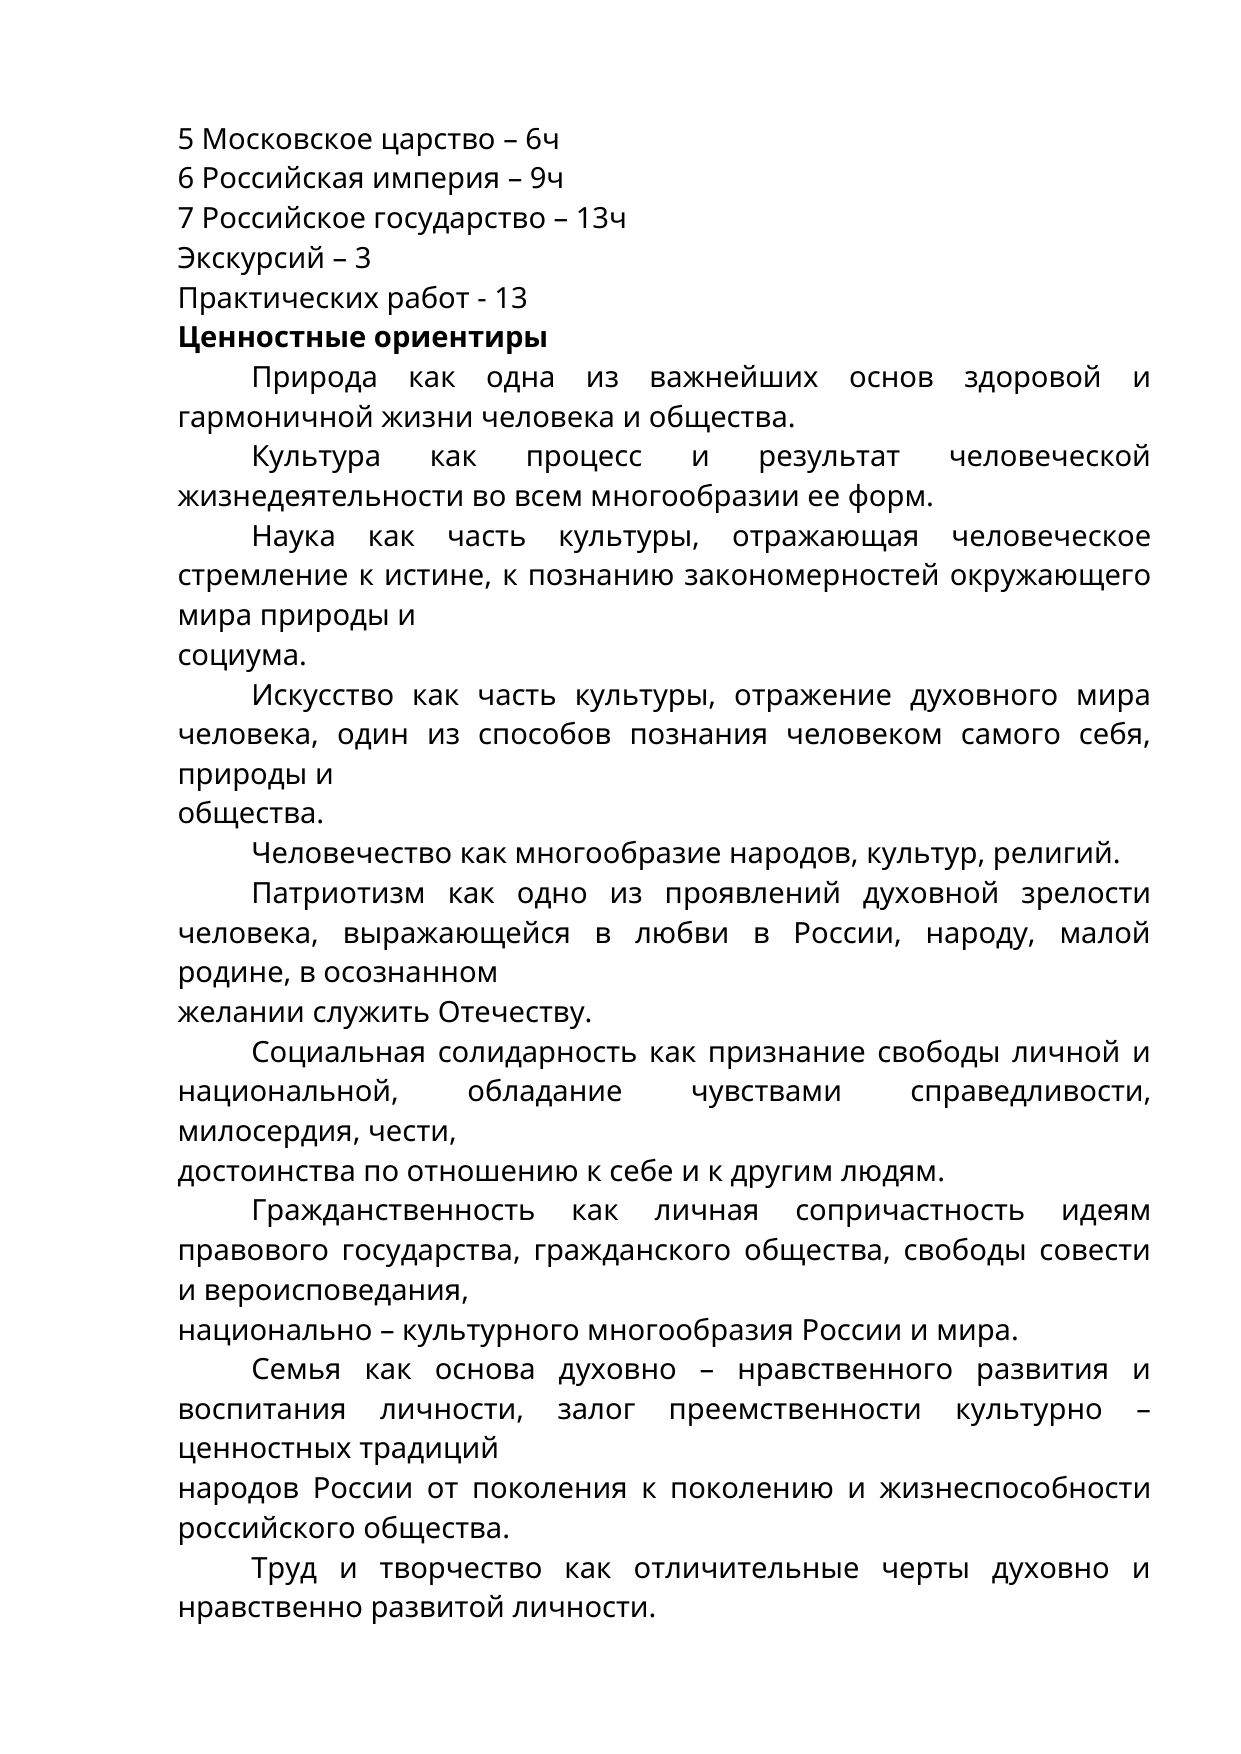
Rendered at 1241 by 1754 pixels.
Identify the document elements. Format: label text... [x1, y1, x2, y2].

text Гражданственность как личная сопричастность идеям правового государства, гражданского общества, свободы совести и вероисповедания, [177, 1190, 1152, 1309]
text Патриотизм как одно из проявлений духовной зрелости человека, выражающейся в любви в России, народу, малой родине, в осознанном [177, 872, 1152, 991]
text 5 Московское царство – 6ч [177, 118, 1152, 158]
text общества. [177, 793, 1152, 832]
text желании служить Отечеству. [177, 991, 1152, 1031]
text Искусство как часть культуры, отражение духовного мира человека, один из способов познания человеком самого себя, природы и [177, 674, 1152, 793]
text достоинства по отношению к себе и к другим людям. [177, 1150, 1152, 1190]
text Ценностные ориентиры [177, 317, 1152, 356]
text народов России от поколения к поколению и жизнеспособности российского общества. [177, 1467, 1152, 1547]
text 7 Российское государство – 13ч [177, 197, 1152, 237]
text Социальная солидарность как признание свободы личной и национальной, обладание чувствами справедливости, милосердия, чести, [177, 1031, 1152, 1150]
text 6 Российская империя – 9ч [177, 158, 1152, 197]
text Практических работ - 13 [177, 277, 1152, 317]
text Семья как основа духовно – нравственного развития и воспитания личности, залог преемственности культурно – ценностных традиций [177, 1348, 1152, 1467]
text Культура как процесс и результат человеческой жизнедеятельности во всем многообразии ее форм. [177, 436, 1152, 515]
text национально – культурного многообразия России и мира. [177, 1309, 1152, 1348]
text социума. [177, 634, 1152, 674]
text Человечество как многообразие народов, культур, религий. [177, 832, 1152, 872]
text Наука как часть культуры, отражающая человеческое стремление к истине, к познанию закономерностей окружающего мира природы и [177, 515, 1152, 634]
text Природа как одна из важнейших основ здоровой и гармоничной жизни человека и общества. [177, 356, 1152, 436]
text Труд и творчество как отличительные черты духовно и нравственно развитой личности. [177, 1547, 1152, 1626]
text Экскурсий – 3 [177, 237, 1152, 277]
